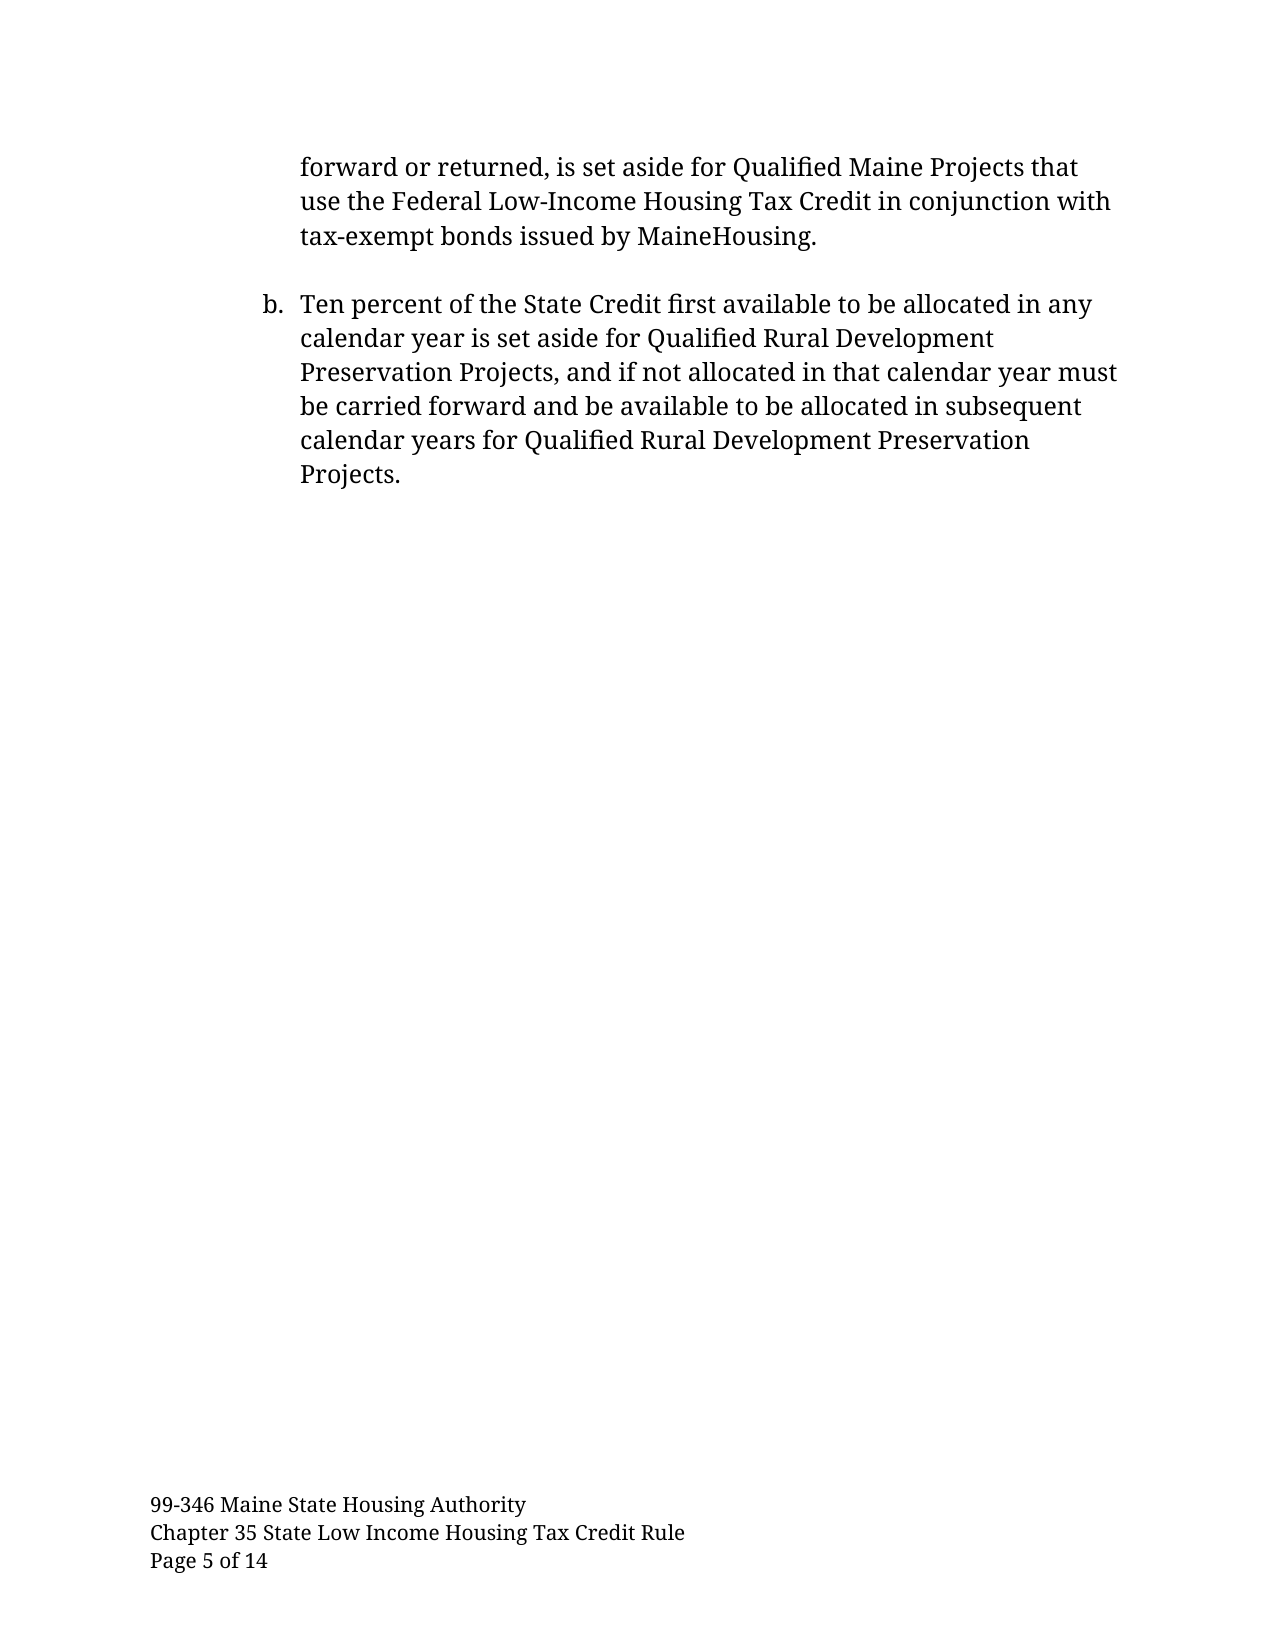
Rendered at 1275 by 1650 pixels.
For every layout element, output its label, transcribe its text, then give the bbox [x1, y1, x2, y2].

text b. Ten percent of the State Credit first available to be allocated in any calendar year is set aside for Qualified Rural Development Preservation Projects, and if not allocated in that calendar year must be carried forward and be available to be allocated in subsequent calendar years for Qualified Rural Development Preservation Projects. [262, 286, 1125, 491]
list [262, 150, 1125, 252]
